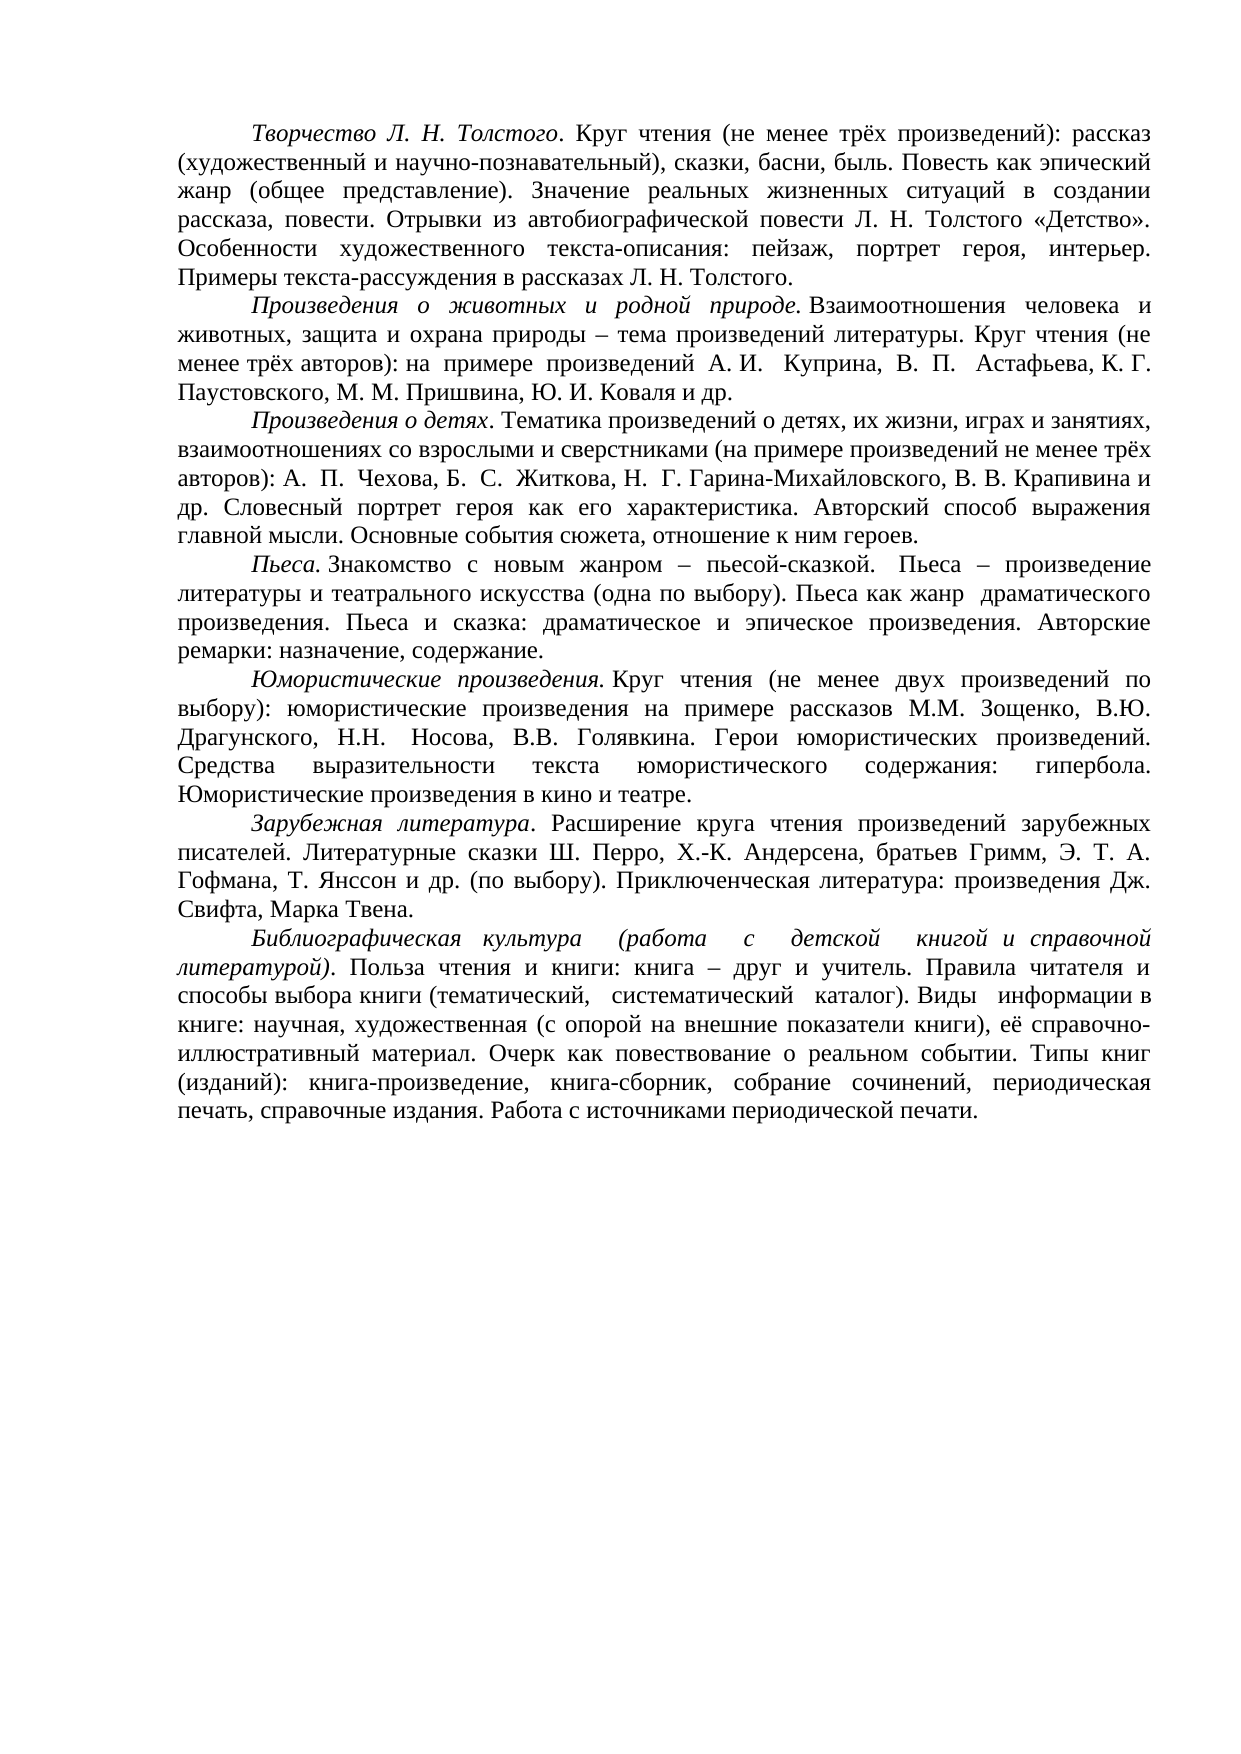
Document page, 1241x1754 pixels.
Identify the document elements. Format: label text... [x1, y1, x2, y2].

text Произведения о детях. Тематика произведений о детях, их жизни, играх и занятиях, взаимоотношениях со взрослыми и сверстниками (на примере произведений не менее трёх авторов): А. П. Чехова, Б. С. Житкова, Н. Г. Гарина-Михайловского, В. В. Крапивина и др. Словесный портрет героя как его характеристика. Авторский способ выражения главной мысли. Основные события сюжета, отношение к ним героев. [177, 406, 1152, 549]
text Библиографическая культура (работа с детской книгой и справочной литературой). Польза чтения и книги: книга – друг и учитель. Правила читателя и способы выбора книги (тематический, систематический каталог). Виды информации в книге: научная, художественная (с опорой на внешние показатели книги), её справочно-иллюстративный материал. Очерк как повествование о реальном событии. Типы книг (изданий): книга-произведение, книга-сборник, собрание сочинений, периодическая печать, справочные издания. Работа с источниками периодической печати. [177, 923, 1152, 1124]
text Творчество Л. Н. Толстого. Круг чтения (не менее трёх произведений): рассказ (художественный и научно-познавательный), сказки, басни, быль. Повесть как эпический жанр (общее представление). Значение реальных жизненных ситуаций в создании рассказа, повести. Отрывки из автобиографической повести Л. Н. Толстого «Детство». Особенности художественного текста-описания: пейзаж, портрет героя, интерьер. Примеры текста-рассуждения в рассказах Л. Н. Толстого. [177, 118, 1152, 291]
text Пьеса. Знакомство с новым жанром – пьесой-сказкой. Пьеса – произведение литературы и театрального искусства (одна по выбору). Пьеса как жанр драматического произведения. Пьеса и сказка: драматическое и эпическое произведения. Авторские ремарки: назначение, содержание. [177, 549, 1152, 664]
text Юмористические произведения. Круг чтения (не менее двух произведений по выбору): юмористические произведения на примере рассказов М.М. Зощенко, В.Ю. Драгунского, Н.Н. Носова, В.В. Голявкина. Герои юмористических произведений. Средства выразительности текста юмористического содержания: гипербола. Юмористические произведения в кино и театре. [177, 664, 1152, 808]
text Зарубежная литература. Расширение круга чтения произведений зарубежных писателей. Литературные сказки Ш. Перро, Х.-К. Андерсена, братьев Гримм, Э. Т. А. Гофмана, Т. Янссон и др. (по выбору). Приключенческая литература: произведения Дж. Свифта, Марка Твена. [177, 808, 1152, 923]
text Произведения о животных и родной природе. Взаимоотношения человека и животных, защита и охрана природы – тема произведений литературы. Круг чтения (не менее трёх авторов): на примере произведений А. И. Куприна, В. П. Астафьева, К. Г. Паустовского, М. М. Пришвина, Ю. И. Коваля и др. [177, 291, 1152, 406]
